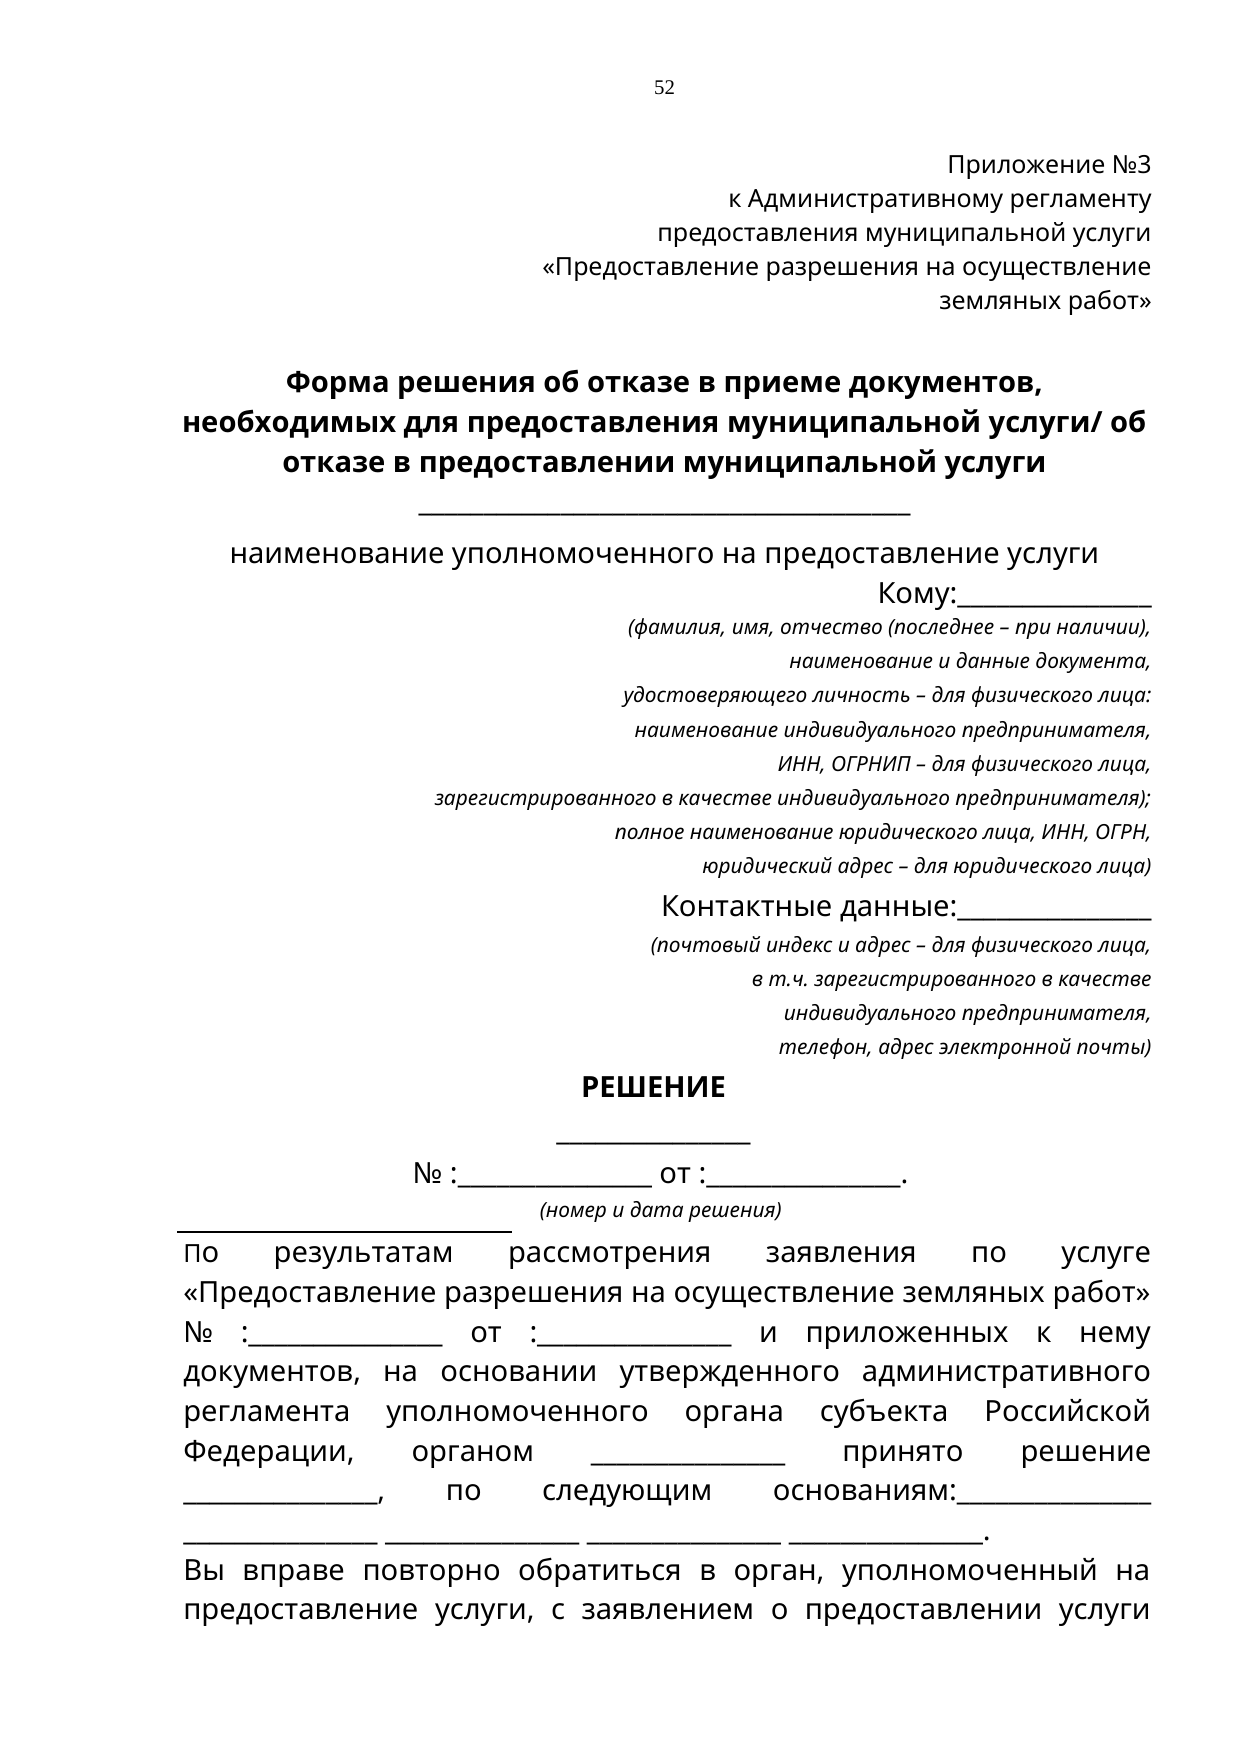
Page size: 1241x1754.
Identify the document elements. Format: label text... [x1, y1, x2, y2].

text Контактные данные:_______________ [177, 885, 1152, 925]
text (фамилия, имя, отчество (последнее – при наличии), [177, 612, 1152, 641]
text № :_______________ от :_______________. [346, 1152, 975, 1192]
text удостоверяющего личность – для физического лица: [177, 681, 1152, 709]
text полное наименование юридического лица, ИНН, ОГРН, [177, 817, 1152, 845]
text РЕШЕНИЕ [177, 1067, 1129, 1106]
text (номер и дата решения) [177, 1195, 1144, 1223]
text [183, 1549, 1152, 1628]
text ИНН, ОГРНИП – для физического лица, [177, 749, 1152, 777]
text наименование индивидуального предпринимателя, [177, 715, 1152, 743]
text зарегистрированного в качестве индивидуального предпринимателя); [177, 783, 1152, 811]
text (почтовый индекс и адрес – для физического лица, [177, 930, 1152, 959]
text в т.ч. зарегистрированного в качестве [177, 964, 1152, 993]
text телефон, адрес электронной почты) [177, 1032, 1152, 1061]
text к Административному регламенту [177, 181, 1152, 215]
text Кому:_______________ [177, 572, 1152, 612]
text наименование и данные документа, [177, 647, 1152, 675]
text «Предоставление разрешения на осуществление [177, 249, 1152, 283]
text _______________ [177, 1109, 1129, 1149]
text земляных работ» [177, 283, 1152, 317]
text юридический адрес – для юридического лица) [177, 851, 1152, 879]
text наименование уполномоченного на предоставление услуги [177, 533, 1152, 572]
text Приложение №3 [177, 147, 1152, 181]
text ______________________________________ [177, 481, 1152, 520]
text предоставления муниципальной услуги [177, 215, 1152, 249]
text Форма решения об отказе в приеме документов, необходимых для предоставления муниципальной услуги/ об отказе в предоставлении муниципальной услуги [177, 362, 1152, 481]
text По результатам рассмотрения заявления по услуге «Предоставление разрешения на осуществление земляных работ» № :_______________ от :_______________ и приложенных к нему документов, на основании утвержденного административного регламента уполномоченного органа субъекта Российской Федерации, органом _______________ принято решение _______________, по следующим основаниям:_______________ _______________ _______________ _______________ _______________. [183, 1231, 1152, 1549]
text индивидуального предпринимателя, [177, 998, 1152, 1027]
